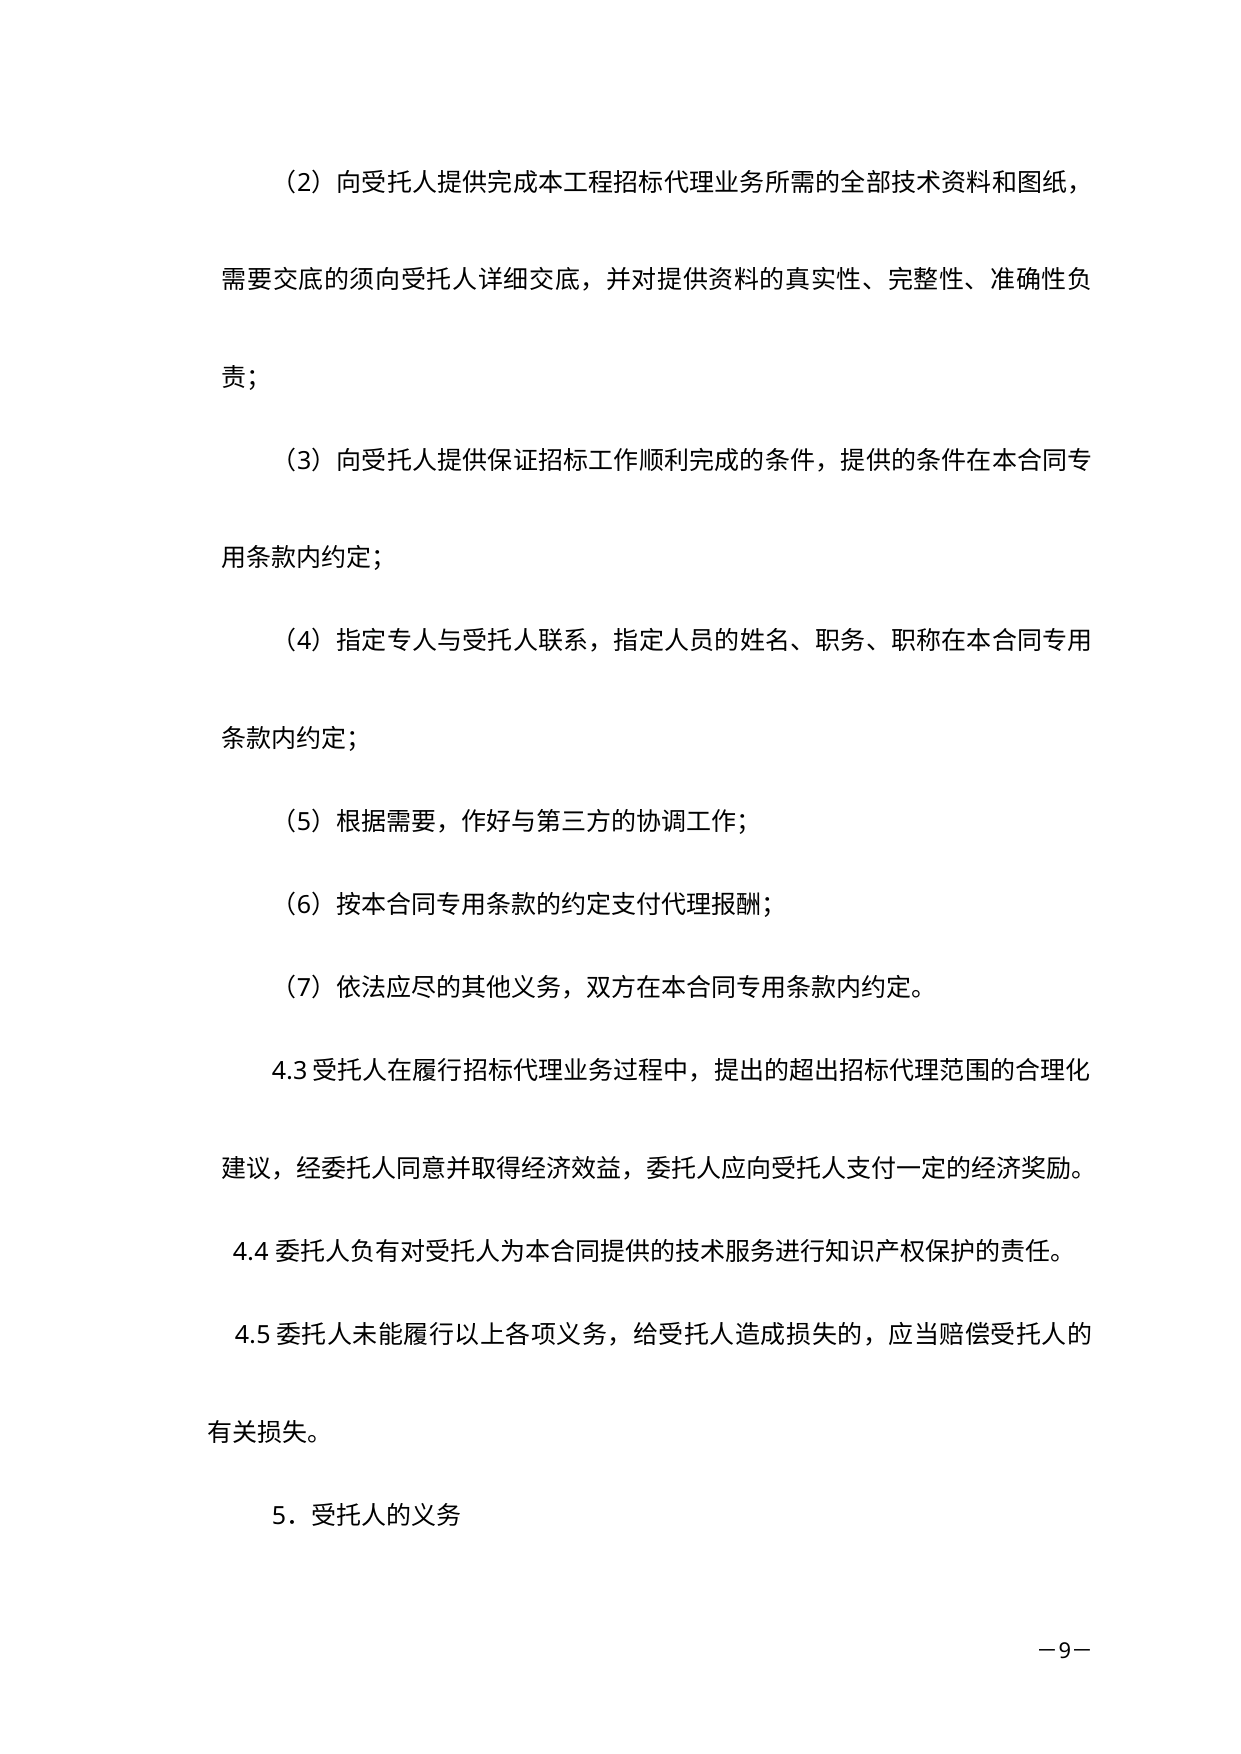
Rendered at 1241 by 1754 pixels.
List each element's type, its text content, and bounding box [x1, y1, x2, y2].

text （6）按本合同专用条款的约定支付代理报酬； [222, 870, 1092, 935]
text （4）指定专人与受托人联系，指定人员的姓名、职务、职称在本合同专用条款内约定； [222, 606, 1092, 769]
text （7）依法应尽的其他义务，双方在本合同专用条款内约定。 [222, 953, 1092, 1018]
text （2）向受托人提供完成本工程招标代理业务所需的全部技术资料和图纸，需要交底的须向受托人详细交底，并对提供资料的真实性、完整性、准确性负责； [222, 148, 1092, 408]
text （5）根据需要，作好与第三方的协调工作； [222, 787, 1092, 852]
text 4.4 委托人负有对受托人为本合同提供的技术服务进行知识产权保护的责任。 [207, 1217, 1092, 1282]
text 4.3受托人在履行招标代理业务过程中，提出的超出招标代理范围的合理化建议，经委托人同意并取得经济效益，委托人应向受托人支付一定的经济奖励。 [222, 1036, 1092, 1199]
text （3）向受托人提供保证招标工作顺利完成的条件，提供的条件在本合同专用条款内约定； [222, 426, 1092, 588]
text 4.5委托人未能履行以上各项义务，给受托人造成损失的，应当赔偿受托人的有关损失。 [207, 1300, 1092, 1463]
text 5．受托人的义务 [222, 1481, 1092, 1546]
